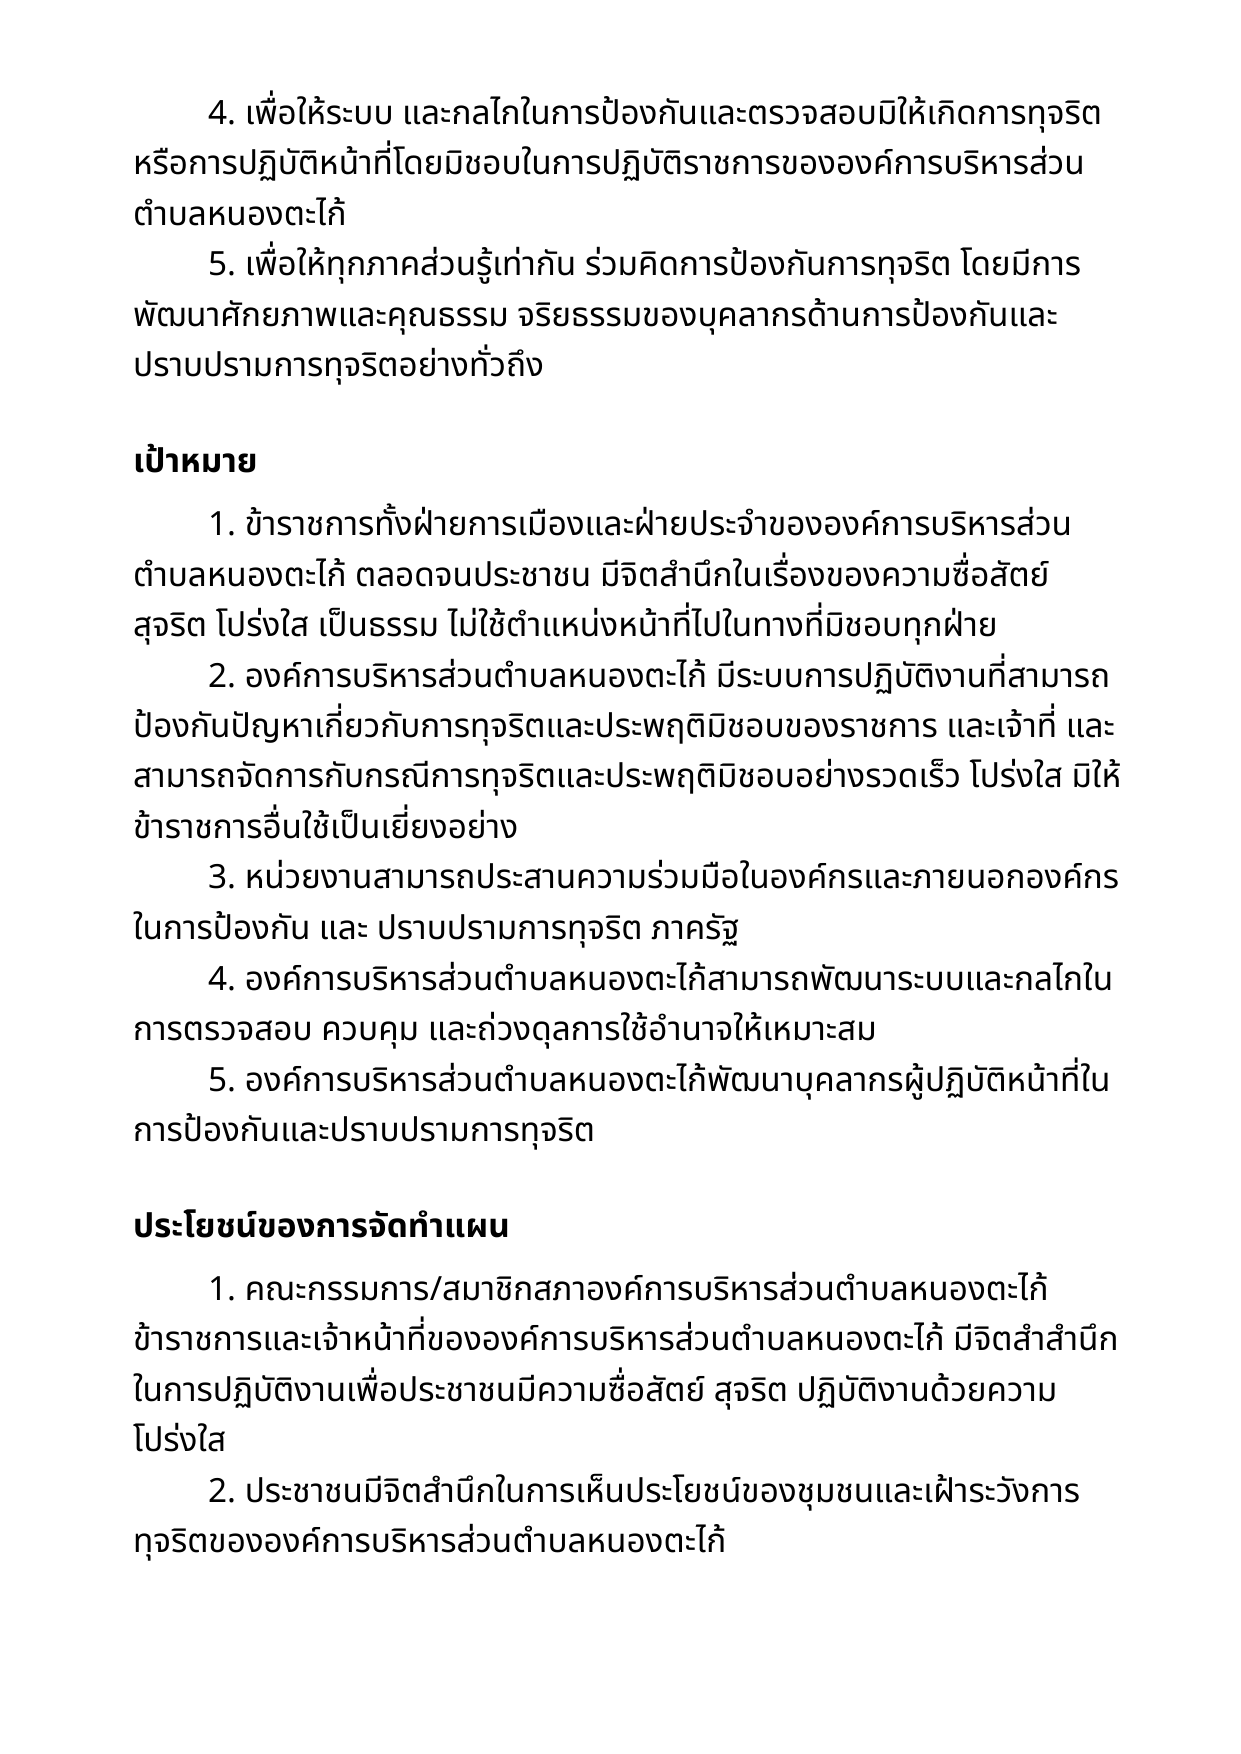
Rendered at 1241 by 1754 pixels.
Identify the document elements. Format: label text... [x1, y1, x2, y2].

list 5. องค์การบริหารส่วนตำบลหนองตะไก้พัฒนาบุคลากรผู้ปฏิบัติหน้าที่ในการป้องกันและปราบปรามการทุจริต [133, 1055, 1122, 1156]
text 1. คณะกรรมการ/สมาชิกสภาองค์การบริหารส่วนตำบลหนองตะไก้ ข้าราชการและเจ้าหน้าที่ขององค์การบริหารส่วนตำบลหนองตะไก้ มีจิตสำสำนึกในการปฏิบัติงานเพื่อประชาชนมีความซื่อสัตย์ สุจริต ปฏิบัติงานด้วยความโปร่งใส [133, 1265, 1122, 1467]
list 4. องค์การบริหารส่วนตำบลหนองตะไก้สามารถพัฒนาระบบและกลไกในการตรวจสอบ ควบคุม และถ่วงดุลการใช้อำนาจให้เหมาะสม [133, 954, 1122, 1055]
text เป้าหมาย [133, 437, 1122, 487]
list 2. องค์การบริหารส่วนตำบลหนองตะไก้ มีระบบการปฏิบัติงานที่สามารถป้องกันปัญหาเกี่ยวกับการทุจริตและประพฤติมิชอบของราชการ และเจ้าที่ และสามารถจัดการกับกรณีการทุจริตและประพฤติมิชอบอย่างรวดเร็ว โปร่งใส มิให้ข้าราชการอื่นใช้เป็นเยี่ยงอย่าง [133, 651, 1122, 853]
list 3. หน่วยงานสามารถประสานความร่วมมือในองค์กรและภายนอกองค์กรในการป้องกัน และ ปราบปรามการทุจริต ภาครัฐ [133, 853, 1122, 954]
text 2. ประชาชนมีจิตสำนึกในการเห็นประโยชน์ของชุมชนและเฝ้าระวังการทุจริตขององค์การบริหารส่วนตำบลหนองตะไก้ [133, 1467, 1122, 1568]
list 5. เพื่อให้ทุกภาคส่วนรู้เท่ากัน ร่วมคิดการป้องกันการทุจริต โดยมีการพัฒนาศักยภาพและคุณธรรม จริยธรรมของบุคลากรด้านการป้องกันและปราบปรามการทุจริตอย่างทั่วถึง [133, 240, 1122, 392]
text ประโยชน์ของการจัดทำแผน [133, 1202, 1122, 1252]
list 1. ข้าราชการทั้งฝ่ายการเมืองและฝ่ายประจำขององค์การบริหารส่วนตำบลหนองตะไก้ ตลอดจนประชาชน มีจิตสำนึกในเรื่องของความซื่อสัตย์ สุจริต โปร่งใส เป็นธรรม ไม่ใช้ตำแหน่งหน้าที่ไปในทางที่มิชอบทุกฝ่าย [133, 500, 1122, 651]
list 4. เพื่อให้ระบบ และกลไกในการป้องกันและตรวจสอบมิให้เกิดการทุจริต หรือการปฏิบัติหน้าที่โดยมิชอบในการปฏิบัติราชการขององค์การบริหารส่วนตำบลหนองตะไก้ [133, 89, 1122, 240]
